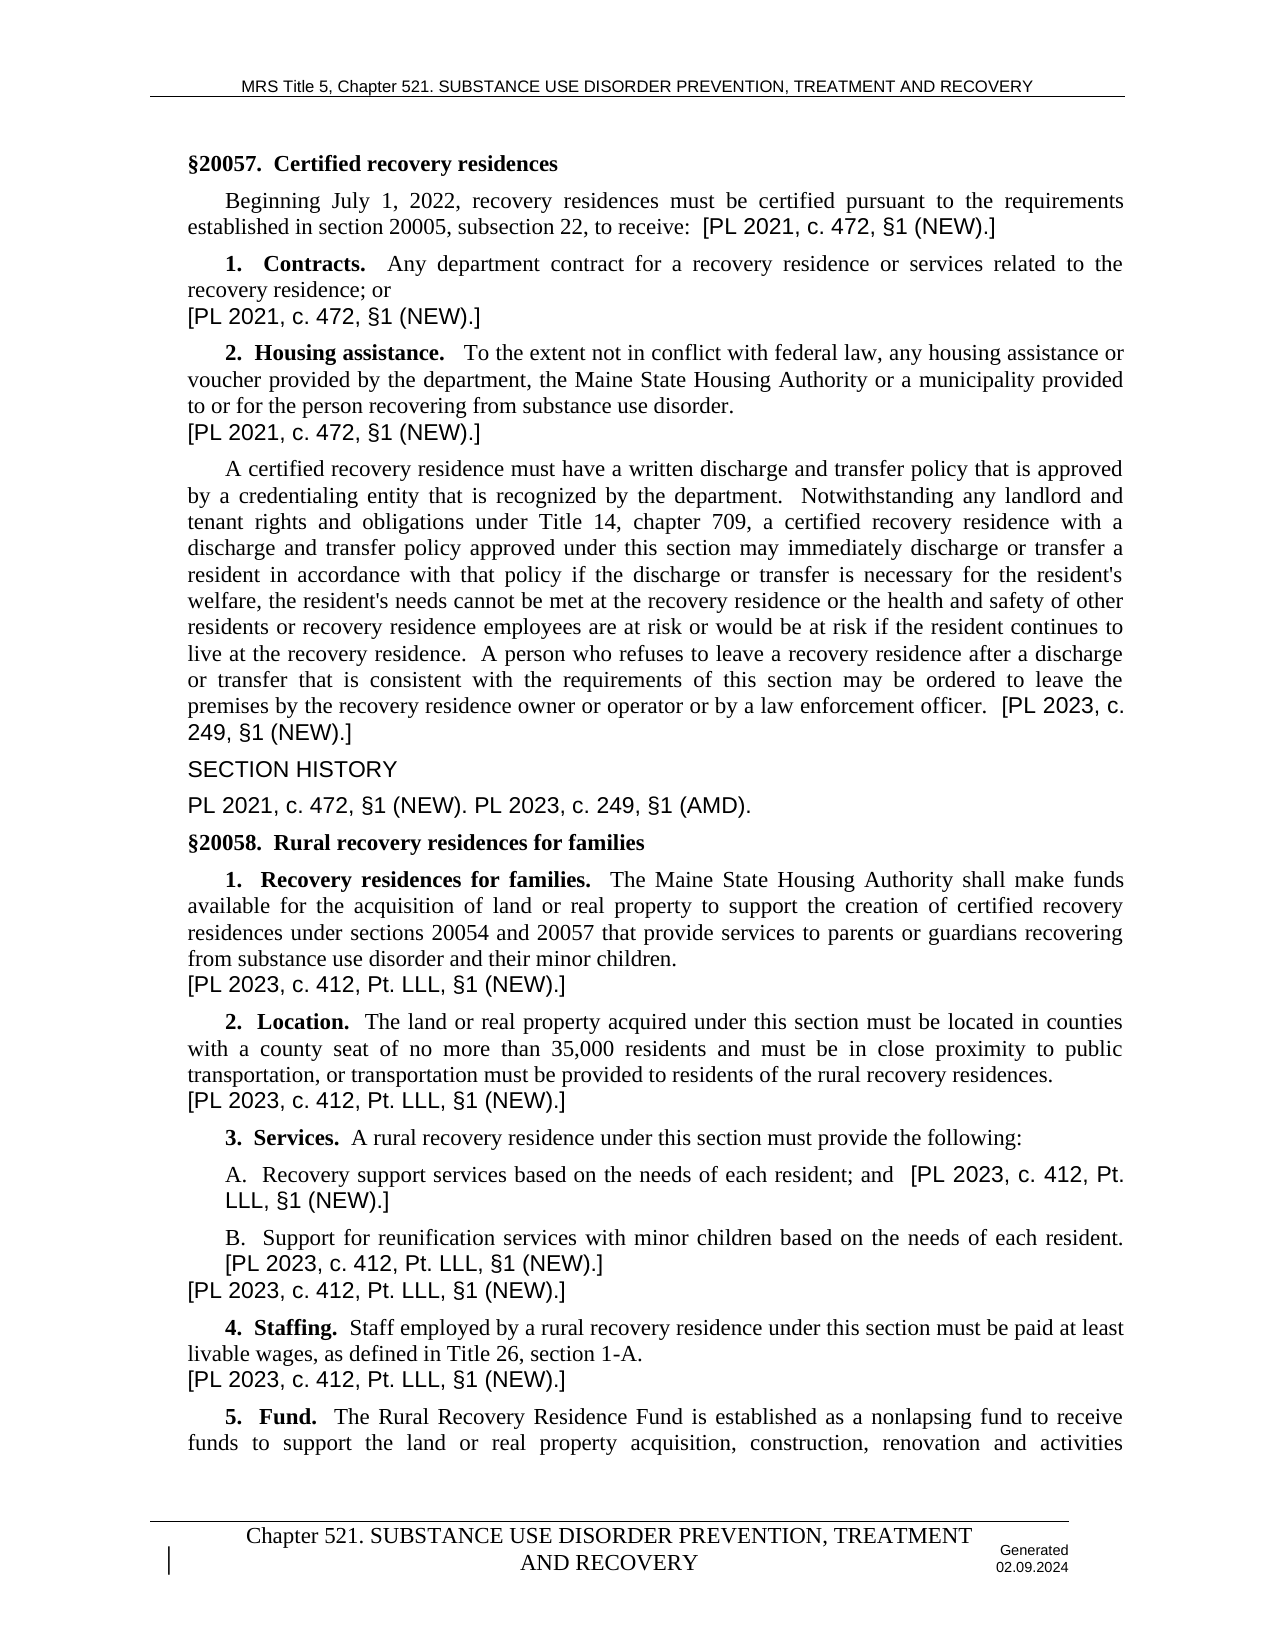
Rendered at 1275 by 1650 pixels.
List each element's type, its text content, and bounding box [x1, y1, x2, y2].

text Beginning July 1, 2022, recovery residences must be certified pursuant to the requirements established in section 20005, subsection 22, to receive: [PL 2021, c. 472, §1 (NEW).] [187, 187, 1125, 239]
text 2. Location. The land or real property acquired under this section must be located in counties with a county seat of no more than 35,000 residents and must be in close proximity to public transportation, or transportation must be provided to residents of the rural recovery residences. [187, 1008, 1125, 1087]
text §20058. Rural recovery residences for families [187, 829, 1125, 856]
text [PL 2023, c. 412, Pt. LLL, §1 (NEW).] [187, 1366, 1125, 1393]
text [PL 2021, c. 472, §1 (NEW).] [187, 418, 1125, 445]
text [PL 2023, c. 412, Pt. LLL, §1 (NEW).] [187, 971, 1125, 998]
text 2. Housing assistance. To the extent not in conflict with federal law, any housing assistance or voucher provided by the department, the Maine State Housing Authority or a municipality provided to or for the person recovering from substance use disorder. [187, 339, 1125, 418]
text 1. Contracts. Any department contract for a recovery residence or services related to the recovery residence; or [187, 250, 1125, 303]
text [PL 2021, c. 472, §1 (NEW).] [187, 303, 1125, 329]
text 1. Recovery residences for families. The Maine State Housing Authority shall make funds available for the acquisition of land or real property to support the creation of certified recovery residences under sections 20054 and 20057 that provide services to parents or guardians recovering from substance use disorder and their minor children. [187, 866, 1125, 971]
text 3. Services. A rural recovery residence under this section must provide the following: [187, 1124, 1125, 1150]
text A. Recovery support services based on the needs of each resident; and [PL 2023, c. 412, Pt. LLL, §1 (NEW).] [225, 1161, 1125, 1214]
text A certified recovery residence must have a written discharge and transfer policy that is approved by a credentialing entity that is recognized by the department. Notwithstanding any landlord and tenant rights and obligations under Title 14, chapter 709, a certified recovery residence with a discharge and transfer policy approved under this section may immediately discharge or transfer a resident in accordance with that policy if the discharge or transfer is necessary for the resident's welfare, the resident's needs cannot be met at the recovery residence or the health and safety of other residents or recovery residence employees are at risk or would be at risk if the resident continues to live at the recovery residence. A person who refuses to leave a recovery residence after a discharge or transfer that is consistent with the requirements of this section may be ordered to leave the premises by the recovery residence owner or operator or by a law enforcement officer. [PL 2023, c. 249, §1 (NEW).] [187, 455, 1125, 745]
text SECTION HISTORY [187, 756, 1125, 782]
text 4. Staffing. Staff employed by a rural recovery residence under this section must be paid at least livable wages, as defined in Title 26, section 1‑A. [187, 1313, 1125, 1366]
text PL 2021, c. 472, §1 (NEW). PL 2023, c. 249, §1 (AMD). [187, 792, 1125, 819]
text §20057. Certified recovery residences [187, 150, 1125, 176]
text [PL 2023, c. 412, Pt. LLL, §1 (NEW).] [187, 1087, 1125, 1114]
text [187, 1403, 1125, 1456]
text B. Support for reunification services with minor children based on the needs of each resident. [PL 2023, c. 412, Pt. LLL, §1 (NEW).] [225, 1224, 1125, 1277]
text [PL 2023, c. 412, Pt. LLL, §1 (NEW).] [187, 1277, 1125, 1303]
